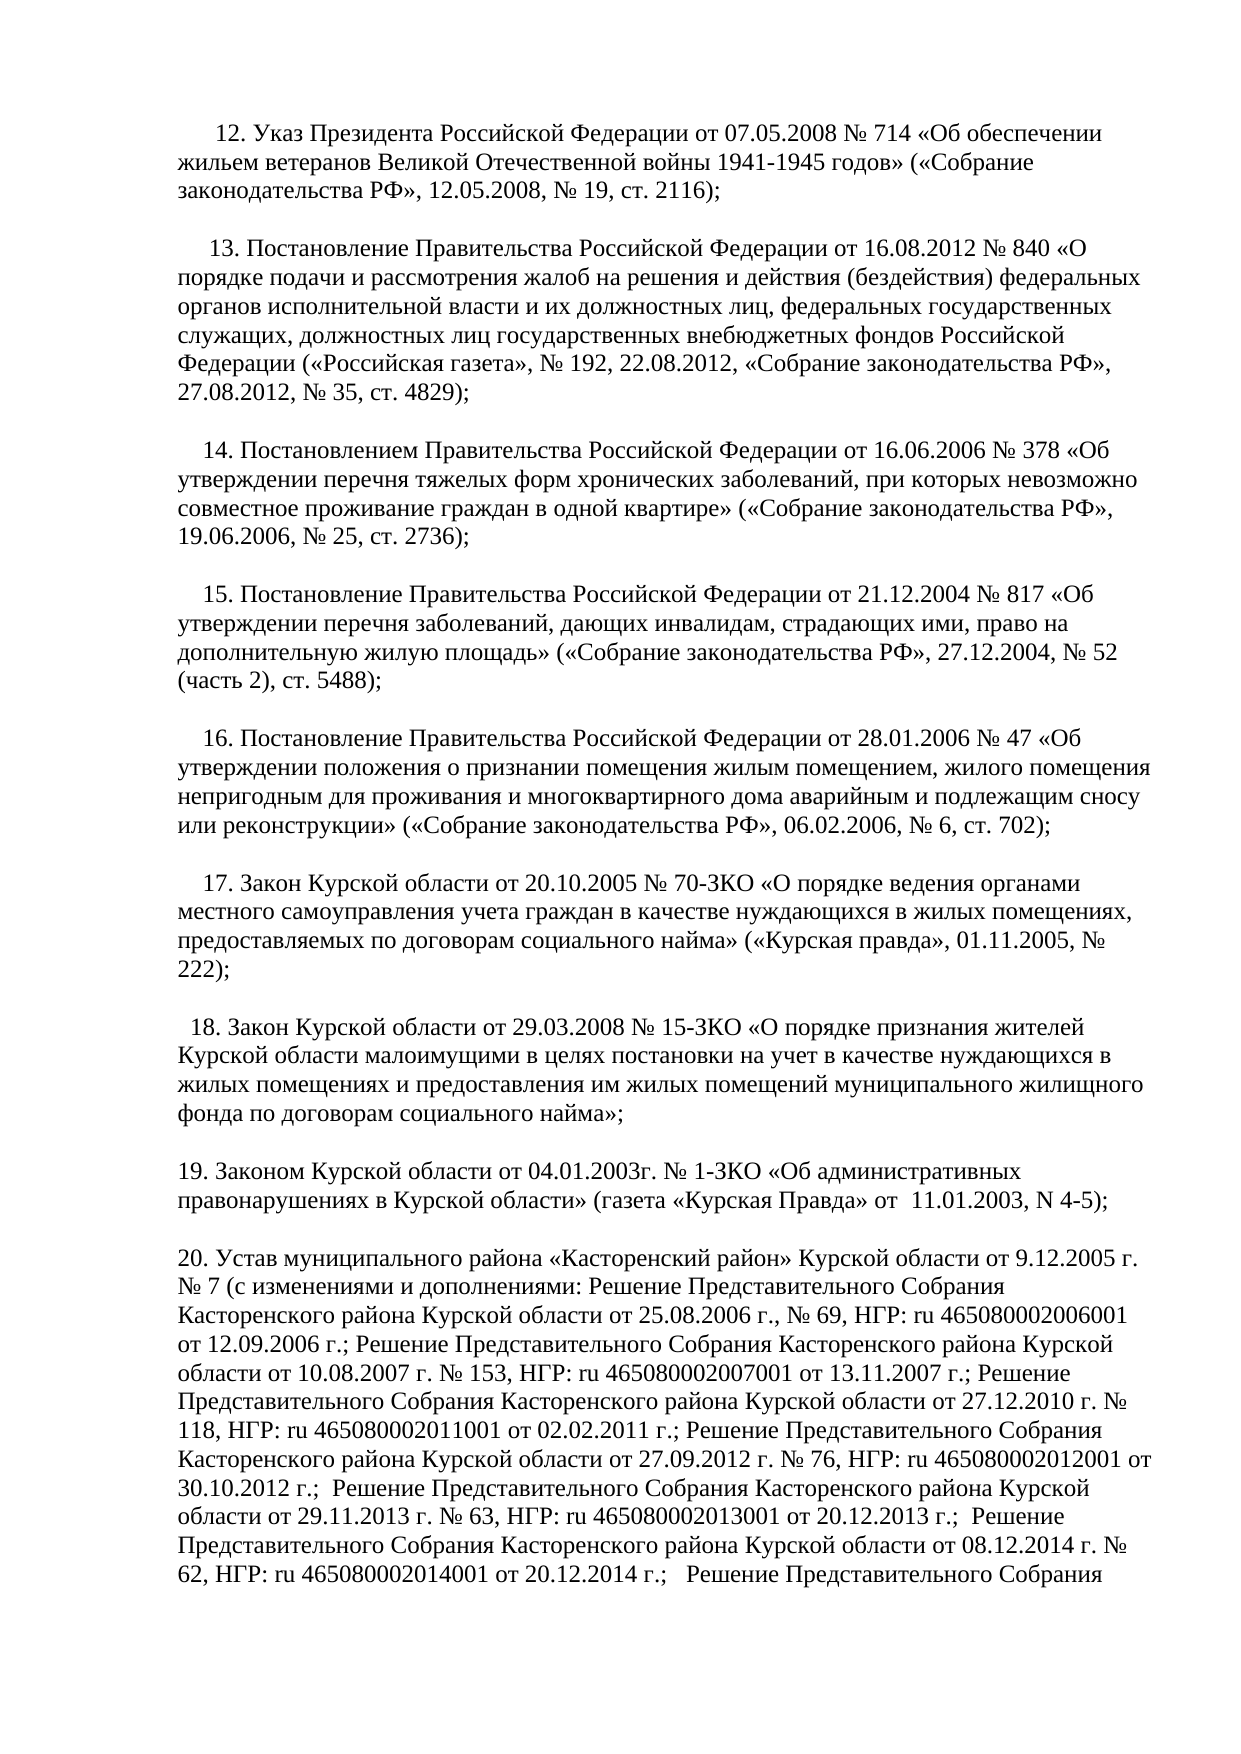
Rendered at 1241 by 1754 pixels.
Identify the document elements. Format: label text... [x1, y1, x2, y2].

text 14. Постановлением Правительства Российской Федерации от 16.06.2006 № 378 «Об утверждении перечня тяжелых форм хронических заболеваний, при которых невозможно совместное проживание граждан в одной квартире» («Собрание законодательства РФ», 19.06.2006, № 25, ст. 2736); [177, 435, 1152, 550]
text 17. Закон Курской области от 20.10.2005 № 70-ЗКО «О порядке ведения органами местного самоуправления учета граждан в качестве нуждающихся в жилых помещениях, предоставляемых по договорам социального найма» («Курская правда», 01.11.2005, № 222); [177, 868, 1152, 983]
text 13. Постановление Правительства Российской Федерации от 16.08.2012 № 840 «О порядке подачи и рассмотрения жалоб на решения и действия (бездействия) федеральных органов исполнительной власти и их должностных лиц, федеральных государственных служащих, должностных лиц государственных внебюджетных фондов Российской Федерации («Российская газета», № 192, 22.08.2012, «Собрание законодательства РФ», 27.08.2012, № 35, ст. 4829); [177, 233, 1152, 406]
text 16. Постановление Правительства Российской Федерации от 28.01.2006 № 47 «Об утверждении положения о признании помещения жилым помещением, жилого помещения непригодным для проживания и многоквартирного дома аварийным и подлежащим сносу или реконструкции» («Собрание законодательства РФ», 06.02.2006, № 6, ст. 702); [177, 723, 1152, 838]
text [177, 1243, 1152, 1588]
text 15. Постановление Правительства Российской Федерации от 21.12.2004 № 817 «Об утверждении перечня заболеваний, дающих инвалидам, страдающих ими, право на дополнительную жилую площадь» («Собрание законодательства РФ», 27.12.2004, № 52 (часть 2), ст. 5488); [177, 579, 1152, 694]
text 18. Закон Курской области от 29.03.2008 № 15-ЗКО «О порядке признания жителей Курской области малоимущими в целях постановки на учет в качестве нуждающихся в жилых помещениях и предоставления им жилых помещений муниципального жилищного фонда по договорам социального найма»; [177, 1012, 1152, 1127]
text 19. Законом Курской области от 04.01.2003г. № 1-ЗКО «Об административных правонарушениях в Курской области» (газета «Курская Правда» от 11.01.2003, N 4-5); [177, 1156, 1152, 1213]
text 12. Указ Президента Российской Федерации от 07.05.2008 № 714 «Об обеспечении жильем ветеранов Великой Отечественной войны 1941-1945 годов» («Собрание законодательства РФ», 12.05.2008, № 19, ст. 2116); [177, 118, 1152, 204]
